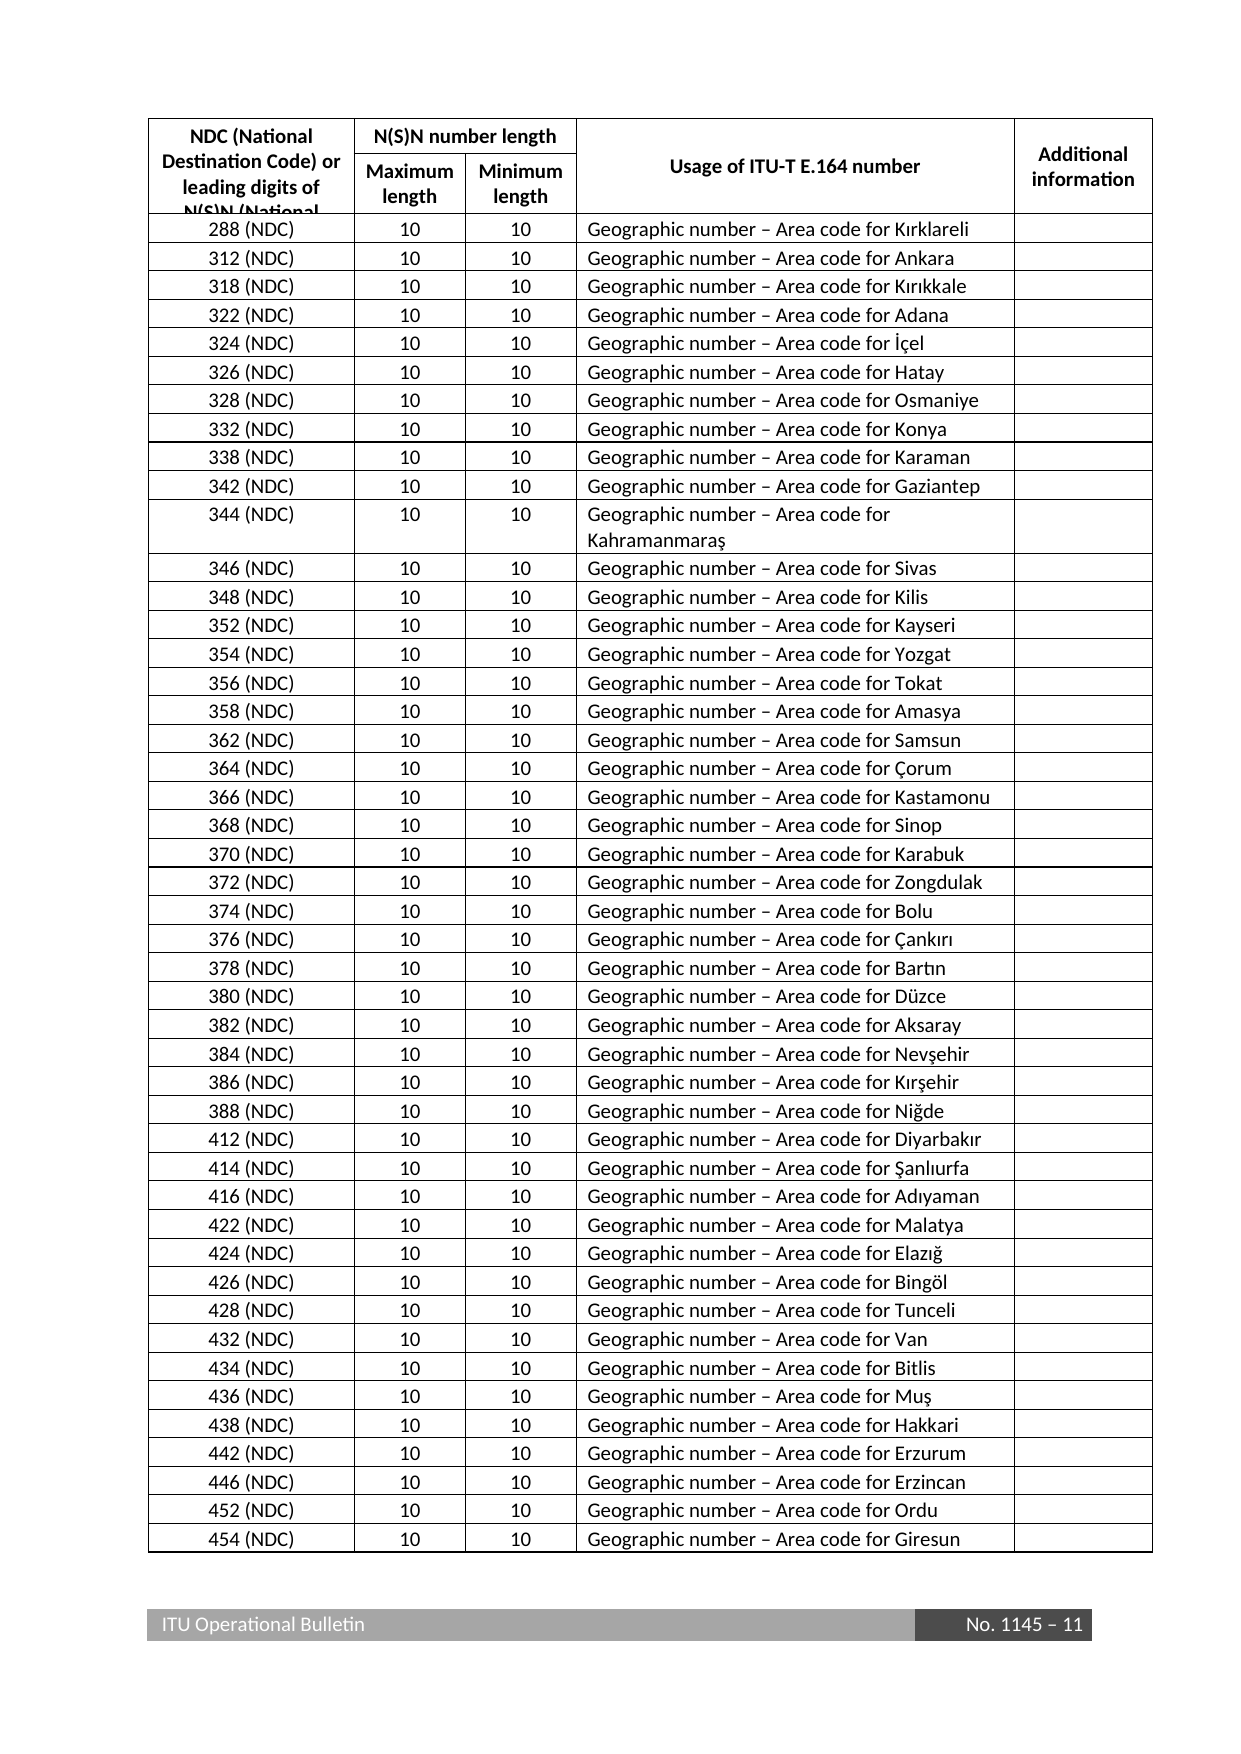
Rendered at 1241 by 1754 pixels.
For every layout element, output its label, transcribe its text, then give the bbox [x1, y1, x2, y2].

table_cell 354 (NDC) [149, 639, 354, 667]
table_cell 428 (NDC) [149, 1296, 354, 1323]
table_cell 10 [466, 471, 576, 498]
table_cell 10 [466, 1153, 576, 1180]
table_cell 342 (NDC) [149, 471, 354, 498]
table_cell 10 [355, 639, 465, 667]
table_cell [1015, 1239, 1152, 1266]
table_cell [1015, 896, 1152, 923]
table_cell 382 (NDC) [149, 1010, 354, 1038]
table_cell Geographic number – Area code for Karabuk [577, 839, 1014, 866]
table_cell 10 [466, 1067, 576, 1095]
table_cell 10 [466, 1410, 576, 1437]
table_cell [1015, 1324, 1152, 1352]
table_cell Geographic number – Area code for Bartın [577, 953, 1014, 981]
table_cell 10 [466, 639, 576, 667]
table_cell 10 [355, 1467, 465, 1494]
table_cell Geographic number – Area code for Ankara [577, 243, 1014, 270]
table_cell Geographic number – Area code for Tunceli [577, 1296, 1014, 1323]
table_cell 434 (NDC) [149, 1353, 354, 1380]
table_cell 378 (NDC) [149, 953, 354, 981]
table_header N(S)N number length [355, 119, 576, 153]
table_cell 288 (NDC) [149, 214, 354, 242]
table_cell 384 (NDC) [149, 1039, 354, 1066]
table_cell Geographic number – Area code for Kırşehir [577, 1067, 1014, 1095]
table_header NDC (National Destination Code) or leading digits of N(S)N (National (Significant) Number) [149, 119, 354, 213]
table_cell 10 [466, 300, 576, 327]
table_cell 10 [355, 271, 465, 299]
table_cell Geographic number – Area code for Hatay [577, 357, 1014, 384]
table_cell Geographic number – Area code for Diyarbakır [577, 1124, 1014, 1152]
table_cell 10 [355, 357, 465, 384]
table_cell 10 [355, 1438, 465, 1466]
table_cell 10 [466, 810, 576, 838]
table_cell [1015, 1267, 1152, 1294]
table_cell Geographic number – Area code for Kahramanmaraş [577, 500, 1014, 552]
table_cell Geographic number – Area code for Bingöl [577, 1267, 1014, 1294]
table_cell 10 [355, 1124, 465, 1152]
table_cell Geographic number – Area code for Zongdulak [577, 868, 1014, 895]
table_cell 324 (NDC) [149, 328, 354, 356]
table_cell 10 [355, 782, 465, 809]
table_cell 10 [355, 753, 465, 781]
table_cell 10 [355, 1296, 465, 1323]
table_cell 10 [466, 1524, 576, 1551]
table_cell 380 (NDC) [149, 982, 354, 1009]
table_cell 10 [355, 1324, 465, 1352]
table_cell Geographic number – Area code for Amasya [577, 696, 1014, 724]
table_cell [1015, 953, 1152, 981]
table_cell [1015, 328, 1152, 356]
table_cell [1015, 1124, 1152, 1152]
table_cell 10 [466, 214, 576, 242]
table_cell 10 [466, 925, 576, 952]
table_cell 10 [355, 1096, 465, 1123]
table_cell 376 (NDC) [149, 925, 354, 952]
table_cell [1015, 1296, 1152, 1323]
table_cell [1015, 1524, 1152, 1551]
table_cell 10 [466, 1495, 576, 1523]
table_cell 362 (NDC) [149, 725, 354, 752]
table_cell 10 [466, 1096, 576, 1123]
table_cell 10 [355, 243, 465, 270]
table_cell Geographic number – Area code for Sinop [577, 810, 1014, 838]
table_cell [1015, 1039, 1152, 1066]
table_cell 438 (NDC) [149, 1410, 354, 1437]
table_cell 10 [466, 753, 576, 781]
table_cell 10 [355, 500, 465, 552]
table_cell 10 [466, 839, 576, 866]
table_cell Geographic number – Area code for Konya [577, 414, 1014, 441]
table_cell 422 (NDC) [149, 1210, 354, 1237]
table_cell Geographic number – Area code for Düzce [577, 982, 1014, 1009]
table_cell 10 [355, 1039, 465, 1066]
table_cell [1015, 1410, 1152, 1437]
table_cell Geographic number – Area code for Bitlis [577, 1353, 1014, 1380]
table_cell [1015, 1467, 1152, 1494]
table_cell 348 (NDC) [149, 582, 354, 609]
table_cell [1015, 357, 1152, 384]
table_cell 318 (NDC) [149, 271, 354, 299]
table_cell Geographic number – Area code for İçel [577, 328, 1014, 356]
table_cell 10 [355, 1153, 465, 1180]
table_cell 10 [466, 1010, 576, 1038]
table_cell 10 [466, 1296, 576, 1323]
table_cell [1015, 271, 1152, 299]
table_cell Geographic number – Area code for Tokat [577, 668, 1014, 695]
table_cell [1015, 500, 1152, 552]
table_cell 446 (NDC) [149, 1467, 354, 1494]
table_cell 332 (NDC) [149, 414, 354, 441]
table_cell 10 [355, 1495, 465, 1523]
table_cell 10 [355, 982, 465, 1009]
table_cell 10 [466, 953, 576, 981]
table_cell 346 (NDC) [149, 554, 354, 581]
table_cell Geographic number – Area code for Niğde [577, 1096, 1014, 1123]
table_cell [1015, 1438, 1152, 1466]
table_cell 452 (NDC) [149, 1495, 354, 1523]
table_cell 10 [355, 582, 465, 609]
table_cell 442 (NDC) [149, 1438, 354, 1466]
table_cell 10 [466, 1381, 576, 1409]
table_cell 10 [355, 1210, 465, 1237]
table_cell 338 (NDC) [149, 443, 354, 470]
table_cell 372 (NDC) [149, 868, 354, 895]
table_cell Geographic number – Area code for Adana [577, 300, 1014, 327]
table_cell 10 [355, 896, 465, 923]
table_cell Geographic number – Area code for Şanlıurfa [577, 1153, 1014, 1180]
table_cell Geographic number – Area code for Osmaniye [577, 385, 1014, 413]
table_cell Geographic number – Area code for Bolu [577, 896, 1014, 923]
table_cell [1015, 300, 1152, 327]
table_cell [1015, 668, 1152, 695]
table_cell 368 (NDC) [149, 810, 354, 838]
table_cell Geographic number – Area code for Kilis [577, 582, 1014, 609]
table_cell [1015, 554, 1152, 581]
table_cell Geographic number – Area code for Giresun [577, 1524, 1014, 1551]
table_cell Geographic number – Area code for Van [577, 1324, 1014, 1352]
table_cell 358 (NDC) [149, 696, 354, 724]
table_cell 10 [466, 271, 576, 299]
table_cell [1015, 1381, 1152, 1409]
table_cell 386 (NDC) [149, 1067, 354, 1095]
table_cell 10 [355, 214, 465, 242]
table_cell 10 [466, 243, 576, 270]
table_cell Geographic number – Area code for Çankırı [577, 925, 1014, 952]
table_cell 10 [355, 611, 465, 638]
table_cell 388 (NDC) [149, 1096, 354, 1123]
table_cell 10 [466, 1324, 576, 1352]
table_cell Geographic number – Area code for Yozgat [577, 639, 1014, 667]
table_cell [1015, 1495, 1152, 1523]
table_cell 10 [466, 554, 576, 581]
table_cell Maximum length [355, 154, 465, 213]
table_cell Geographic number – Area code for Kastamonu [577, 782, 1014, 809]
table_cell Geographic number – Area code for Elazığ [577, 1239, 1014, 1266]
table_cell Geographic number – Area code for Kırıkkale [577, 271, 1014, 299]
table_cell 10 [355, 300, 465, 327]
table_cell 10 [466, 1210, 576, 1237]
table_cell 10 [466, 696, 576, 724]
table_cell [1015, 611, 1152, 638]
table_cell Geographic number – Area code for Aksaray [577, 1010, 1014, 1038]
table_cell Geographic number – Area code for Muş [577, 1381, 1014, 1409]
table_cell 10 [466, 328, 576, 356]
table_cell 10 [355, 668, 465, 695]
table_cell Geographic number – Area code for Samsun [577, 725, 1014, 752]
table_cell [1015, 696, 1152, 724]
table_cell 10 [466, 1124, 576, 1152]
table_cell [1015, 471, 1152, 498]
table_cell [1015, 1353, 1152, 1380]
table_cell Geographic number – Area code for Nevşehir [577, 1039, 1014, 1066]
table_cell 412 (NDC) [149, 1124, 354, 1152]
table_cell 416 (NDC) [149, 1181, 354, 1209]
table_cell 10 [466, 611, 576, 638]
table_cell 10 [466, 868, 576, 895]
table_cell 426 (NDC) [149, 1267, 354, 1294]
table_cell 10 [466, 1467, 576, 1494]
table_cell 10 [355, 1267, 465, 1294]
table_cell [1015, 639, 1152, 667]
table_cell 10 [355, 1381, 465, 1409]
table_cell 10 [355, 1067, 465, 1095]
table_header Additional information [1015, 119, 1152, 213]
table_cell 10 [355, 925, 465, 952]
table_cell 10 [355, 953, 465, 981]
table_cell Geographic number – Area code for Gaziantep [577, 471, 1014, 498]
table_cell 10 [355, 1353, 465, 1380]
table_cell [1015, 868, 1152, 895]
table_cell [1015, 782, 1152, 809]
table_cell [1015, 414, 1152, 441]
table_cell 10 [355, 471, 465, 498]
table_cell 10 [355, 696, 465, 724]
table_cell [1015, 839, 1152, 866]
table_cell 10 [355, 328, 465, 356]
table_cell 10 [466, 668, 576, 695]
table_cell [1015, 725, 1152, 752]
table_cell [1015, 1096, 1152, 1123]
table_cell 10 [355, 839, 465, 866]
table_cell [1015, 443, 1152, 470]
table_cell 10 [355, 1010, 465, 1038]
table_cell [1015, 1010, 1152, 1038]
table_cell [1015, 214, 1152, 242]
table_cell [1015, 753, 1152, 781]
table_cell Geographic number – Area code for Karaman [577, 443, 1014, 470]
table_cell 10 [466, 1239, 576, 1266]
table_cell Geographic number – Area code for Sivas [577, 554, 1014, 581]
table_cell 10 [355, 725, 465, 752]
table_cell Geographic number – Area code for Adıyaman [577, 1181, 1014, 1209]
table_cell 10 [466, 357, 576, 384]
table_cell 322 (NDC) [149, 300, 354, 327]
table_cell Geographic number – Area code for Kırklareli [577, 214, 1014, 242]
table_cell [1015, 1181, 1152, 1209]
table_cell 10 [466, 896, 576, 923]
table_cell 10 [466, 500, 576, 552]
table_cell Geographic number – Area code for Erzincan [577, 1467, 1014, 1494]
table_cell 10 [466, 414, 576, 441]
table_cell 10 [355, 1181, 465, 1209]
table_cell 10 [466, 1353, 576, 1380]
table_cell 352 (NDC) [149, 611, 354, 638]
table_cell 10 [466, 443, 576, 470]
table_cell Minimum length [466, 154, 576, 213]
table_cell Geographic number – Area code for Hakkari [577, 1410, 1014, 1437]
table_cell [1015, 1153, 1152, 1180]
table_cell 10 [466, 1267, 576, 1294]
table_cell [1015, 810, 1152, 838]
table_cell 10 [355, 414, 465, 441]
table_cell 10 [466, 1181, 576, 1209]
table_cell 312 (NDC) [149, 243, 354, 270]
table_cell 10 [355, 554, 465, 581]
table_cell 10 [466, 782, 576, 809]
table_cell Geographic number – Area code for Erzurum [577, 1438, 1014, 1466]
table_cell 10 [466, 385, 576, 413]
table_cell 356 (NDC) [149, 668, 354, 695]
table_cell [1015, 925, 1152, 952]
table_cell 374 (NDC) [149, 896, 354, 923]
table_cell [1015, 1210, 1152, 1237]
table_cell 424 (NDC) [149, 1239, 354, 1266]
table_cell 10 [355, 443, 465, 470]
table_cell 10 [466, 1438, 576, 1466]
table_cell Geographic number – Area code for Ordu [577, 1495, 1014, 1523]
table_cell 414 (NDC) [149, 1153, 354, 1180]
table_cell Geographic number – Area code for Kayseri [577, 611, 1014, 638]
table_cell 454 (NDC) [149, 1524, 354, 1551]
table_cell 10 [466, 725, 576, 752]
table_cell [1015, 1067, 1152, 1095]
table_cell [1015, 243, 1152, 270]
table_cell [1015, 582, 1152, 609]
table_cell 370 (NDC) [149, 839, 354, 866]
table_cell [1015, 385, 1152, 413]
table_cell 10 [466, 582, 576, 609]
table_cell [1015, 982, 1152, 1009]
table_cell 364 (NDC) [149, 753, 354, 781]
table_cell Geographic number – Area code for Çorum [577, 753, 1014, 781]
table_cell 326 (NDC) [149, 357, 354, 384]
table_cell 10 [466, 982, 576, 1009]
table_cell 10 [355, 1524, 465, 1551]
table_cell 436 (NDC) [149, 1381, 354, 1409]
table_cell 432 (NDC) [149, 1324, 354, 1352]
table_header Usage of ITU-T E.164 number [577, 119, 1014, 213]
table_cell 328 (NDC) [149, 385, 354, 413]
table_cell 10 [355, 1239, 465, 1266]
table_cell 10 [355, 810, 465, 838]
table_cell Geographic number – Area code for Malatya [577, 1210, 1014, 1237]
table_cell 366 (NDC) [149, 782, 354, 809]
table_cell 344 (NDC) [149, 500, 354, 552]
table_cell 10 [355, 1410, 465, 1437]
table_cell 10 [466, 1039, 576, 1066]
table_cell 10 [355, 385, 465, 413]
table_cell 10 [355, 868, 465, 895]
